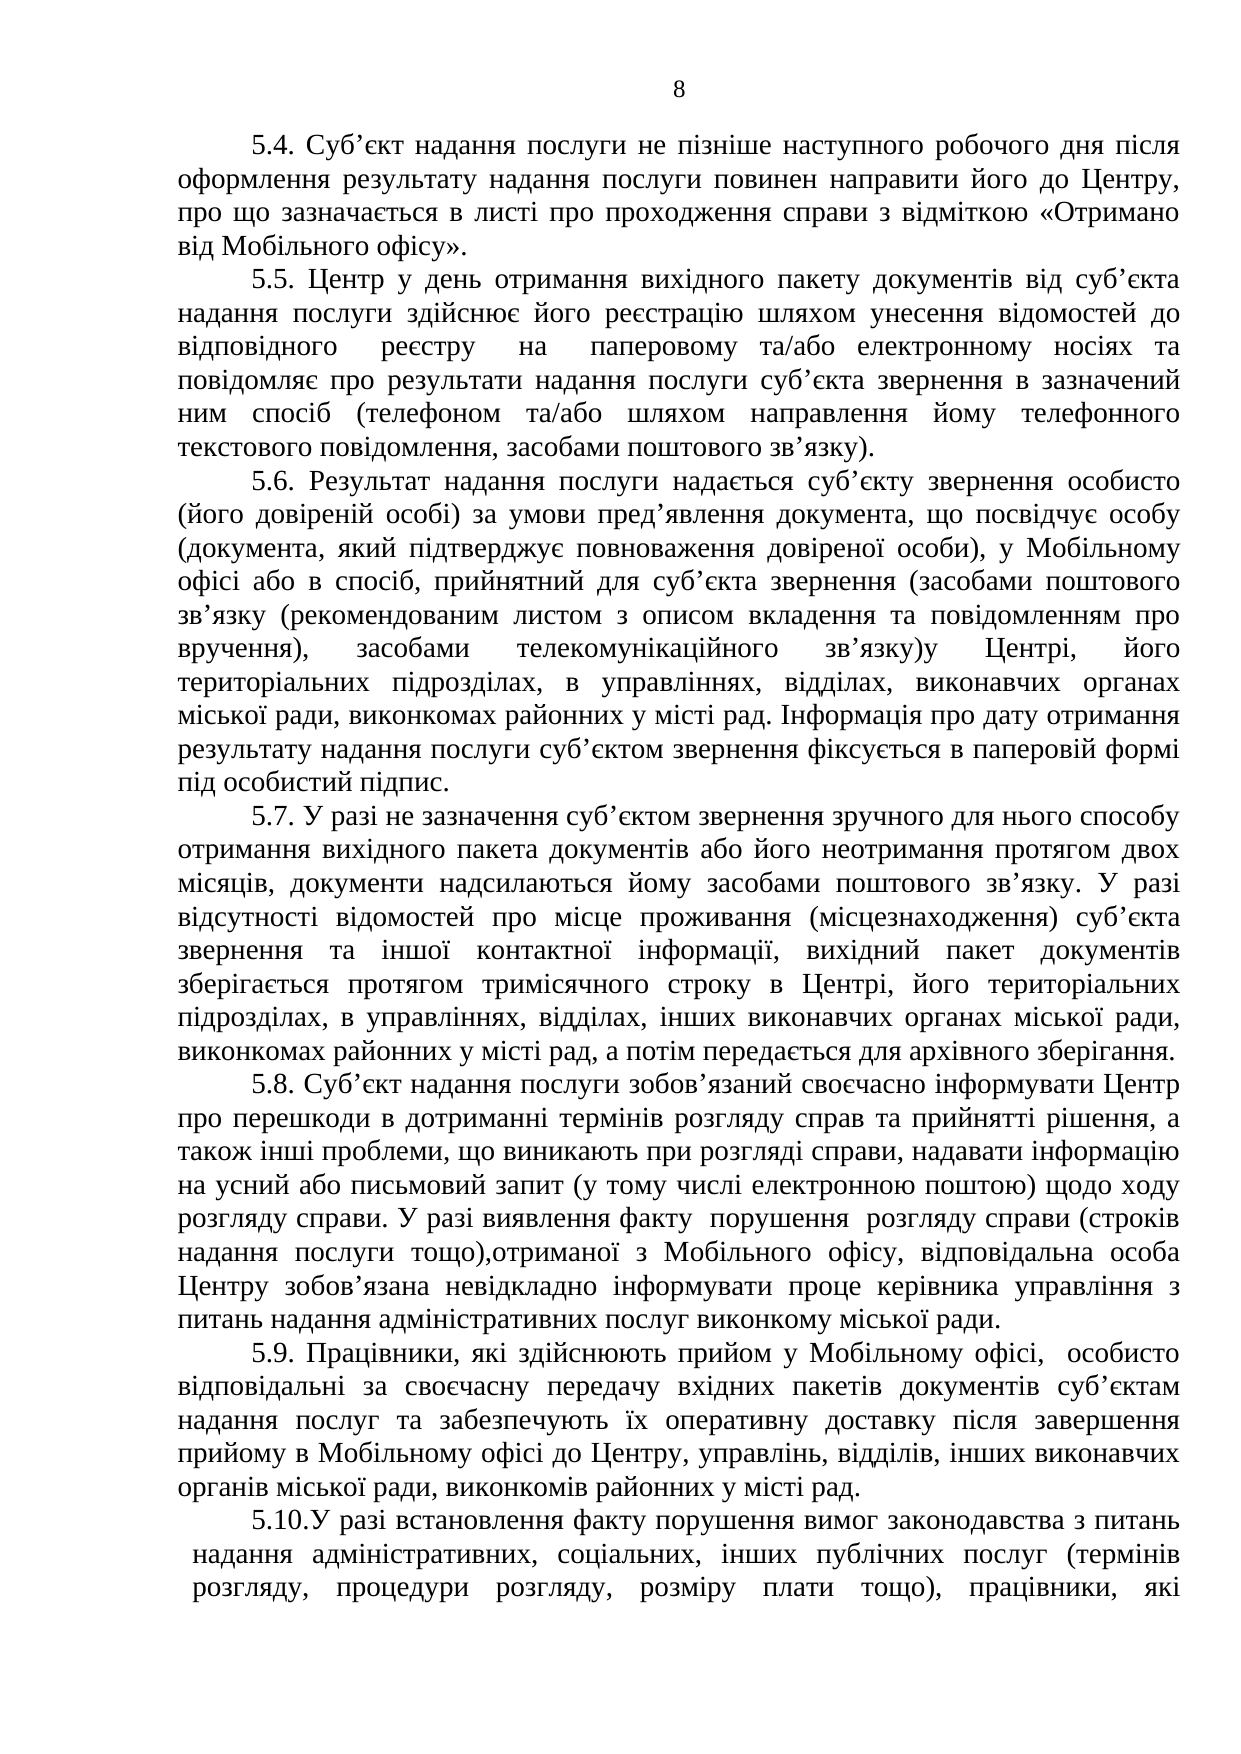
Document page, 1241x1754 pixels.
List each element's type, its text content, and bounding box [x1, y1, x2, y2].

text 5.7. У разі не зазначення суб’єктом звернення зручного для нього способу отримання вихідного пакета документів або його неотримання протягом двох місяців, документи надсилаються йому засобами поштового зв’язку. У разі відсутності відомостей про місце проживання (місцезнаходження) суб’єкта звернення та іншої контактної інформації, вихідний пакет документів зберігається протягом тримісячного строку в Центрі, його територіальних підрозділах, в управліннях, відділах, інших виконавчих органах міської ради, виконкомах районних у місті рад, а потім передається для архівного зберігання. [177, 798, 1181, 1066]
text 5.9. Працівники, які здійснюють прийом у Мобільному офісі, особисто відповідальні за своєчасну передачу вхідних пакетів документів суб’єктам надання послуг та забезпечують їх оперативну доставку після завершення прийому в Мобільному офісі до Центру, управлінь, відділів, інших виконавчих органів міської ради, виконкомів районних у місті рад. [177, 1335, 1181, 1502]
text 5.8. Суб’єкт надання послуги зобов’язаний своєчасно інформувати Центр про перешкоди в дотриманні термінів розгляду справ та прийнятті рішення, а також інші проблеми, що виникають при розгляді справи, надавати інформацію на усний або письмовий запит (у тому числі електронною поштою) щодо ходу розгляду справи. У разі виявлення факту порушення розгляду справи (строків надання послуги тощо),отриманої з Мобільного офісу, відповідальна особа Центру зобов’язана невідкладно інформувати проце керівника управління з питань надання адміністративних послуг виконкому міської ради. [177, 1066, 1181, 1335]
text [192, 1502, 1181, 1603]
text 5.4. Суб’єкт надання послуги не пізніше наступного робочого дня після оформлення результату надання послуги повинен направити його до Центру, про що зазначається в листі про проходження справи з відміткою «Отримано від Мобільного офісу». [177, 127, 1181, 261]
text 5.6. Результат надання послуги надається суб’єкту звернення особисто (його довіреній особі) за умови пред’явлення документа, що посвідчує особу (документа, який підтверджує повноваження довіреної особи), у Мобільному офісі або в спосіб, прийнятний для суб’єкта звернення (засобами поштового зв’язку (рекомендованим листом з описом вкладення та повідомленням про вручення), засобами телекомунікаційного зв’язку)у Центрі, його територіальних підрозділах, в управліннях, відділах, виконавчих органах міської ради, виконкомах районних у місті рад. Інформація про дату отримання результату надання послуги суб’єктом звернення фіксується в паперовій формі під особистий підпис. [177, 463, 1181, 798]
text 5.5. Центр у день отримання вихідного пакету документів від суб’єкта надання послуги здійснює його реєстрацію шляхом унесення відомостей до відповідного реєстру на паперовому та/або електронному носіях та повідомляє про результати надання послуги суб’єкта звернення в зазначений ним спосіб (телефоном та/або шляхом направлення йому телефонного текстового повідомлення, засобами поштового зв’язку). [177, 261, 1181, 463]
